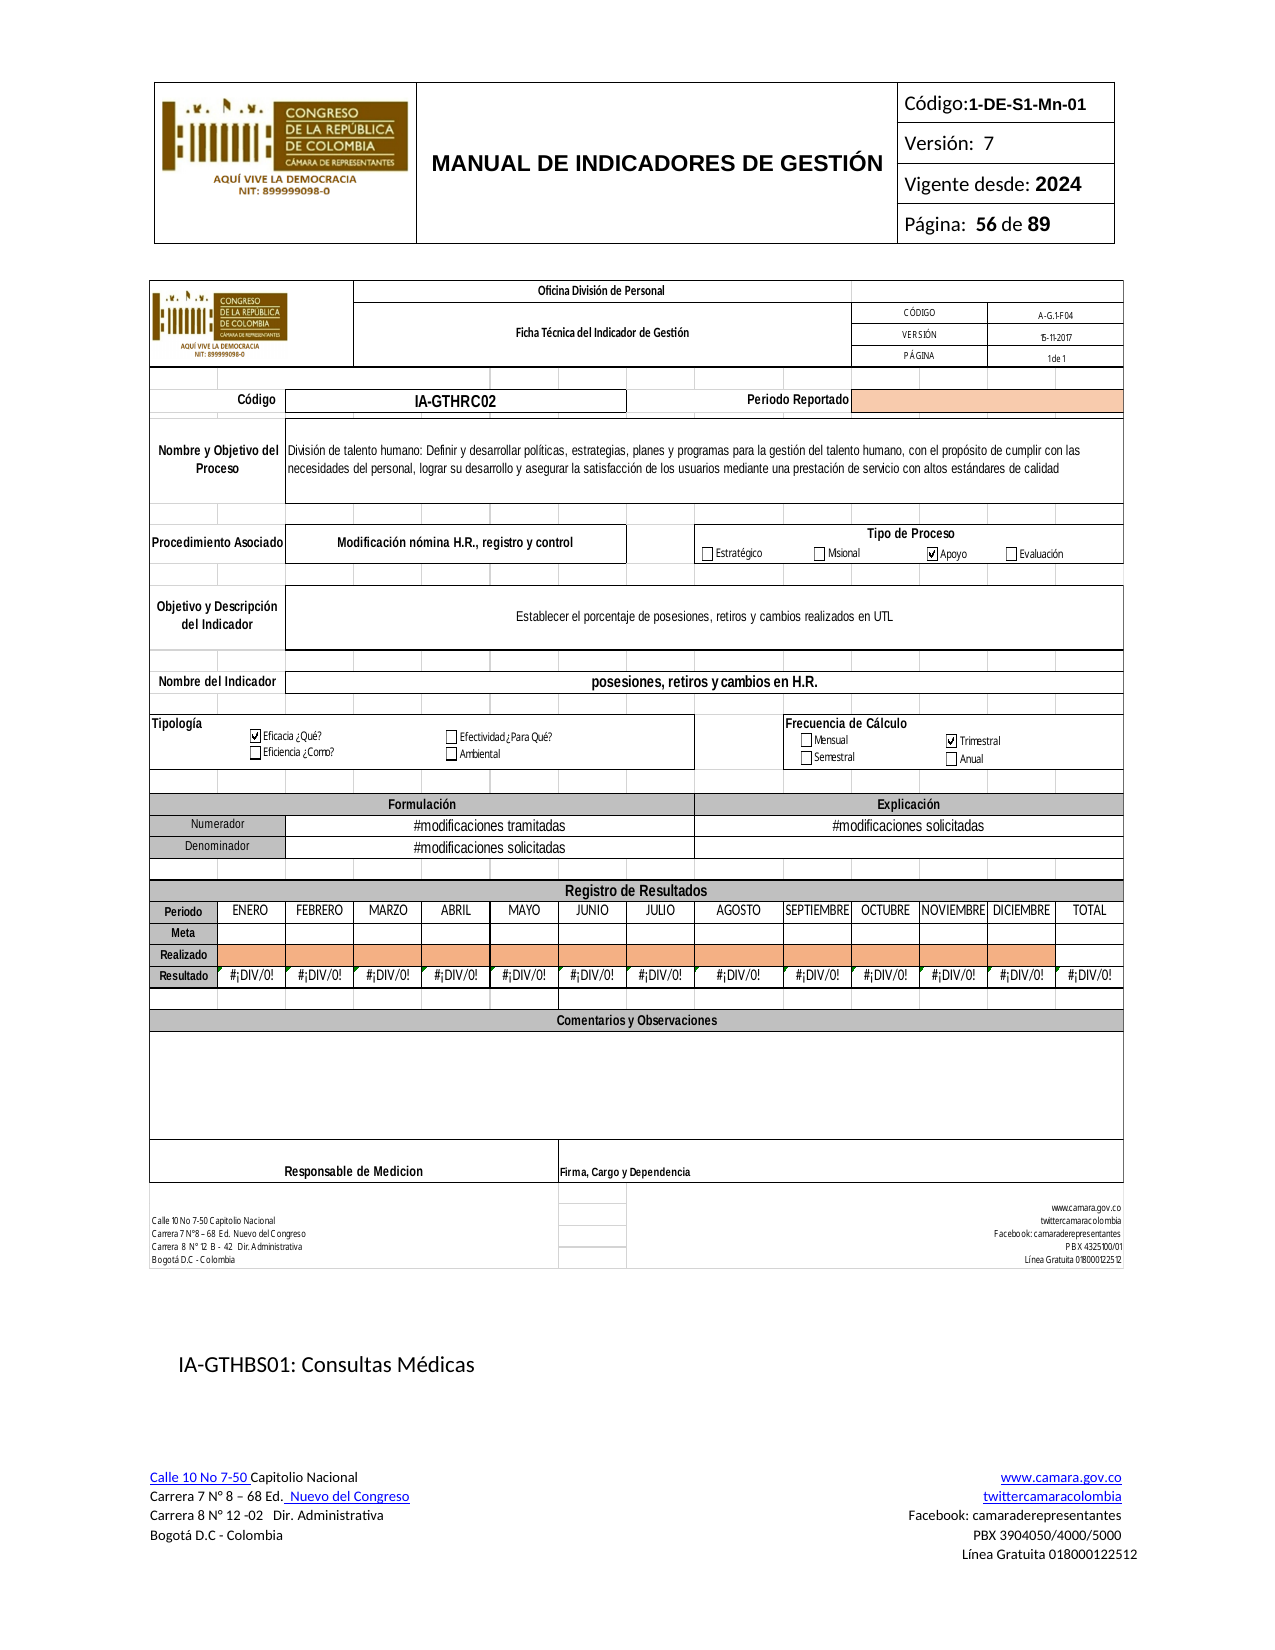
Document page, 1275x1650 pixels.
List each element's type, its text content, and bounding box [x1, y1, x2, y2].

picture [162, 97, 409, 198]
text IA-GTHBS01: Consultas Médicas [149, 1350, 1102, 1378]
